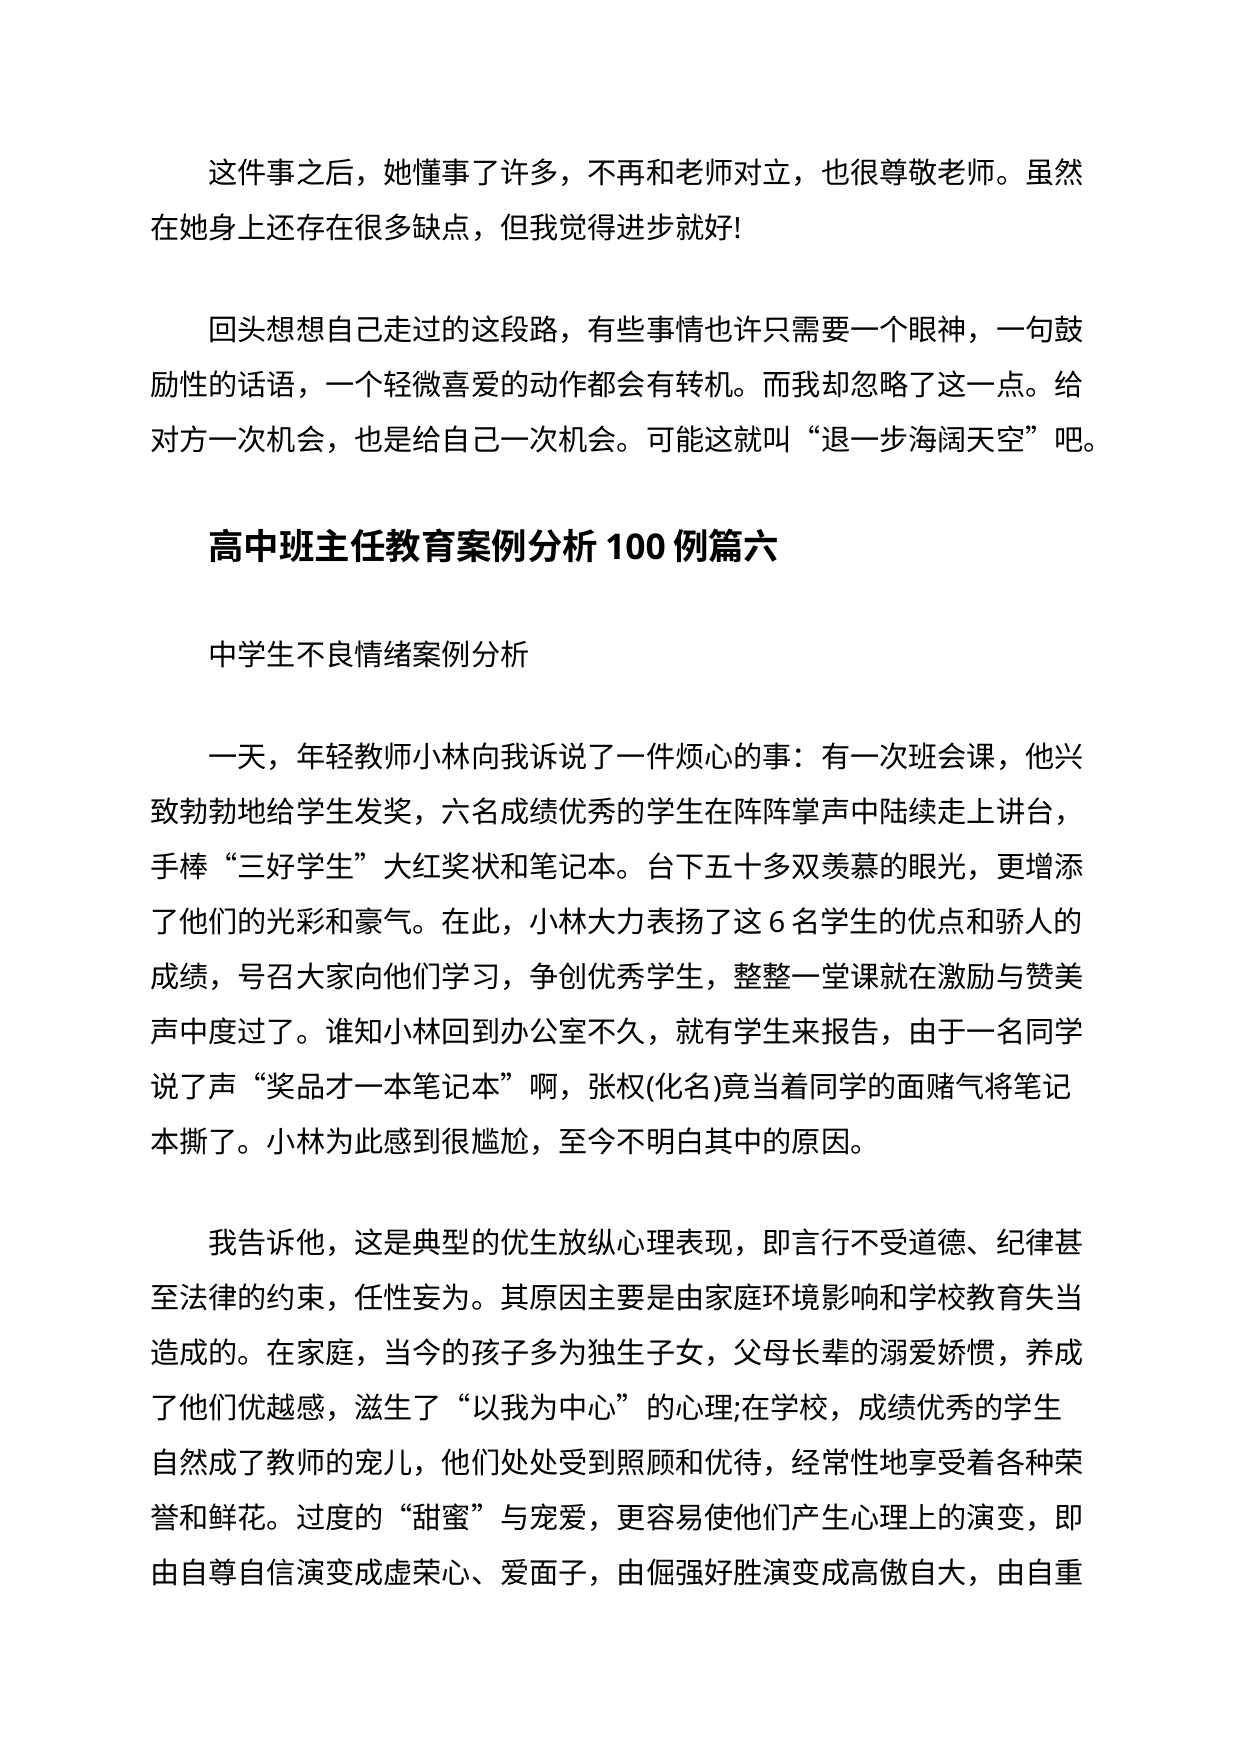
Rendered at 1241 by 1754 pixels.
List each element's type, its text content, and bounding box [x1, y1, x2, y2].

text 一天，年轻教师小林向我诉说了一件烦心的事：有一次班会课，他兴致勃勃地给学生发奖，六名成绩优秀的学生在阵阵掌声中陆续走上讲台，手棒“三好学生”大红奖状和笔记本。台下五十多双羡慕的眼光，更增添了他们的光彩和豪气。在此，小林大力表扬了这6名学生的优点和骄人的成绩，号召大家向他们学习，争创优秀学生，整整一堂课就在激励与赞美声中度过了。谁知小林回到办公室不久，就有学生来报告，由于一名同学说了声“奖品才一本笔记本”啊，张权(化名)竟当着同学的面赌气将笔记本撕了。小林为此感到很尴尬，至今不明白其中的原因。 [150, 734, 1090, 1161]
text 这件事之后，她懂事了许多，不再和老师对立，也很尊敬老师。虽然在她身上还存在很多缺点，但我觉得进步就好! [150, 150, 1090, 247]
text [150, 1220, 1090, 1592]
text 中学生不良情绪案例分析 [150, 632, 1090, 674]
text 高中班主任教育案例分析100例篇六 [150, 518, 1090, 570]
text 回头想想自己走过的这段路，有些事情也许只需要一个眼神，一句鼓励性的话语，一个轻微喜爱的动作都会有转机。而我却忽略了这一点。给对方一次机会，也是给自己一次机会。可能这就叫“退一步海阔天空”吧。 [150, 307, 1090, 459]
